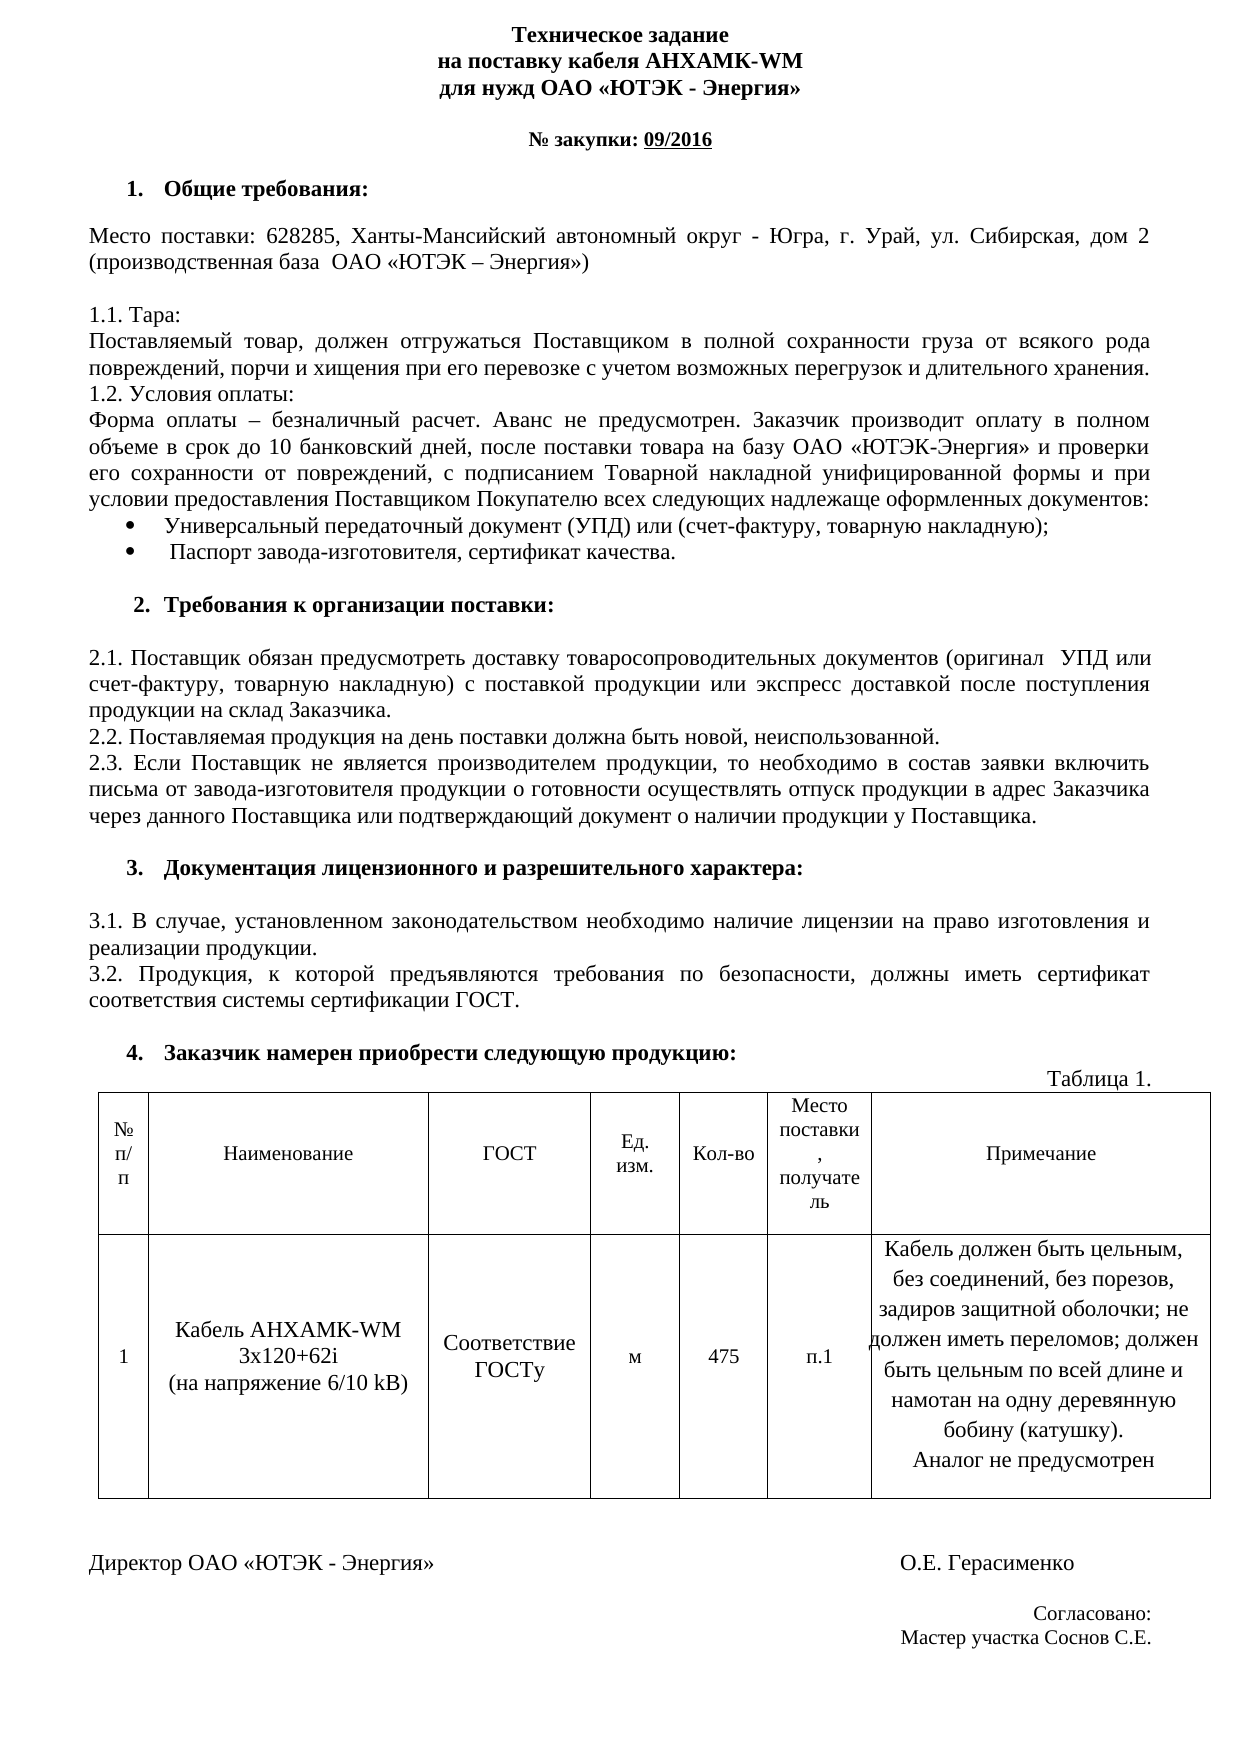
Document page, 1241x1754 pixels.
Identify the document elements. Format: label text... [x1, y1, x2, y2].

text Место поставки: 628285, Ханты-Мансийский автономный округ - Югра, г. Урай, ул. Сибирская, дом 2 (производственная база ОАО «ЮТЭК – Энергия») [89, 222, 1152, 275]
table_cell Кабель должен быть цельным, без соединений, без порезов, задиров защитной оболочки; не должен иметь переломов; должен быть цельным по всей длине и намотан на одну деревянную бобину (катушку). Аналог не предусмотрен [872, 1235, 1210, 1497]
table_cell Соответствие ГОСТу [429, 1235, 590, 1497]
text 2.3. Если Поставщик не является производителем продукции, то необходимо в состав заявки включить письма от завода-изготовителя продукции о готовности осуществлять отпуск продукции в адрес Заказчика через данного Поставщика или подтверждающий документ о наличии продукции у Поставщика. [89, 749, 1152, 828]
list Требования к организации поставки: [133, 591, 1152, 617]
text Мастер участка Соснов С.Е. [89, 1624, 1152, 1649]
table_header Примечание [872, 1093, 1210, 1234]
text 3.1. В случае, установленном законодательством необходимо наличие лицензии на право изготовления и реализации продукции. [89, 907, 1152, 960]
text на поставку кабеля АНХАМК-WM [89, 48, 1152, 74]
text Техническое задание [89, 21, 1152, 48]
table_cell Кабель АНХАМК-WM 3х120+62i (на напряжение 6/10 kB) [149, 1235, 428, 1497]
table_cell 1 [99, 1235, 148, 1497]
text 2.1. Поставщик обязан предусмотреть доставку товаросопроводительных документов (оригинал УПД или счет-фактуру, товарную накладную) с поставкой продукции или экспресс доставкой после поступления продукции на склад Заказчика. [89, 644, 1152, 723]
text 1.2. Условия оплаты: [89, 380, 1152, 406]
table_cell п.1 [768, 1235, 871, 1497]
table_header ГОСТ [429, 1093, 590, 1234]
table_header Место поставки, получатель [768, 1093, 871, 1234]
list Документация лицензионного и разрешительного характера: [126, 854, 1152, 881]
table_header Ед. изм. [591, 1093, 679, 1234]
list Общие требования: [126, 175, 1152, 201]
list Универсальный передаточный документ (УПД) или (счет-фактуру, товарную накладную); [126, 512, 1152, 538]
table_header Кол-во [680, 1093, 767, 1234]
table_header Наименование [149, 1093, 428, 1234]
text 2.2. Поставляемая продукция на день поставки должна быть новой, неиспользованной. [89, 723, 1152, 749]
text № закупки: 09/2016 [89, 127, 1152, 151]
table_cell 475 [680, 1235, 767, 1497]
list Паспорт завода-изготовителя, сертификат качества. [126, 538, 1152, 564]
list Заказчик намерен приобрести следующую продукцию: [126, 1039, 1152, 1065]
text для нужд ОАО «ЮТЭК - Энергия» [89, 74, 1152, 100]
text Директор ОАО «ЮТЭК - Энергия» О.Е. Герасименко [89, 1549, 1152, 1576]
text Форма оплаты – безналичный расчет. Аванс не предусмотрен. Заказчик производит оплату в полном объеме в срок до 10 банковский дней, после поставки товара на базу ОАО «ЮТЭК-Энергия» и проверки его сохранности от повреждений, с подписанием Товарной накладной унифицированной формы и при условии предоставления Поставщиком Покупателю всех следующих надлежаще оформленных документов: [89, 406, 1152, 512]
text 1.1. Тара: [89, 301, 1152, 327]
text Согласовано: [89, 1601, 1152, 1624]
table_cell м [591, 1235, 679, 1497]
text Поставляемый товар, должен отгружаться Поставщиком в полной сохранности груза от всякого рода повреждений, порчи и хищения при его перевозке с учетом возможных перегрузок и длительного хранения. [89, 327, 1152, 380]
text 3.2. Продукция, к которой предъявляются требования по безопасности, должны иметь сертификат соответствия системы сертификации ГОСТ. [89, 960, 1152, 1013]
list Таблица 1. [164, 1065, 1152, 1092]
table_header № п/п [99, 1093, 148, 1234]
